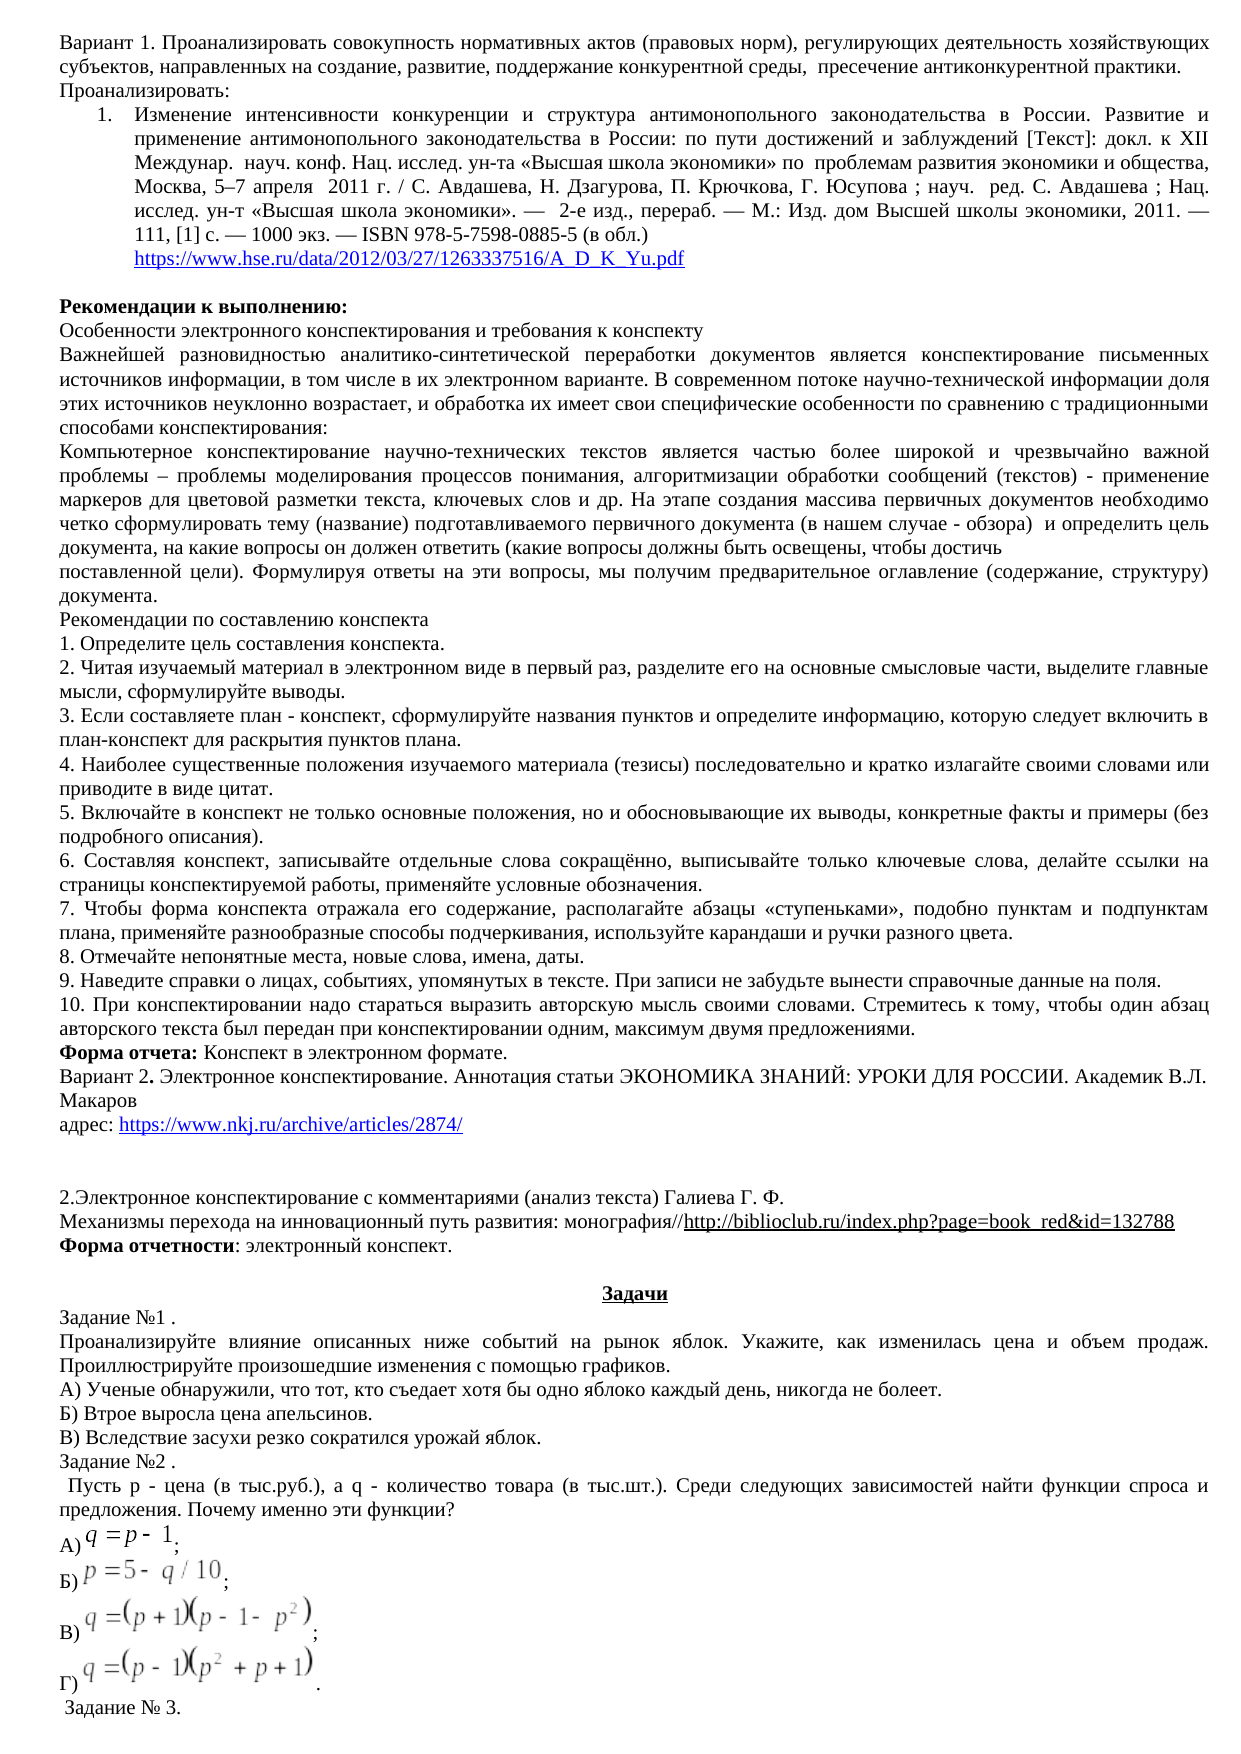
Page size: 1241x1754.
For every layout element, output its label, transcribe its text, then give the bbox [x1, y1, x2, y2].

text Вариант 2. Электронное конспектирование. Аннотация статьи ЭКОНОМИКА ЗНАНИЙ: УРОКИ ДЛЯ РОССИИ. Академик В.Л. Макаров [59, 1064, 1211, 1112]
text поставленной цели). Формулируя ответы на эти вопросы, мы получим предварительное оглавление (содержание, структуру) документа. [59, 559, 1211, 607]
text 8. Отмечайте непонятные места, новые слова, имена, даты. [59, 944, 1211, 968]
text Задание № 3. [59, 1695, 1211, 1719]
text Вариант 1. Проанализировать совокупность нормативных актов (правовых норм), регулирующих деятельность хозяйствующих субъектов, направленных на создание, развитие, поддержание конкурентной среды, пресечение антиконкурентной практики. [59, 29, 1211, 78]
text Задание №1 . [59, 1305, 1211, 1329]
text Задачи [59, 1281, 1211, 1305]
text Пусть p - цена (в тыс.руб.), а q - количество товара (в тыс.шт.). Среди следующих зависимостей найти функции спроса и предложения. Почему именно эти функции? [59, 1473, 1211, 1521]
text Проанализируйте влияние описанных ниже событий на рынок яблок. Укажите, как изменилась цена и объем продаж. Проиллюстрируйте произошедшие изменения с помощью графиков. [59, 1329, 1211, 1377]
text В) Вследствие засухи резко сократился урожай яблок. [59, 1425, 1211, 1449]
text Форма отчета: Конспект в электронном формате. [59, 1040, 1211, 1064]
text Форма отчетности: электронный конспект. [59, 1233, 1211, 1257]
text адрес: https://www.nkj.ru/archive/articles/2874/ [59, 1112, 1211, 1136]
list https://www.hse.ru/data/2012/03/27/1263337516/A_D_K_Yu.pdf [134, 246, 1211, 270]
text Особенности электронного конспектирования и требования к конспекту [59, 318, 1211, 342]
text 2.Электронное конспектирование с комментариями (анализ текста) Галиева Г. Ф. [59, 1184, 1211, 1209]
text 5. Включайте в конспект не только основные положения, но и обосновывающие их выводы, конкретные факты и примеры (без подробного описания). [59, 799, 1211, 848]
text Рекомендации к выполнению: [59, 294, 1211, 318]
text 9. Наведите справки о лицах, событиях, упомянутых в тексте. При записи не забудьте вынести справочные данные на поля. [59, 968, 1211, 992]
text А) Ученые обнаружили, что тот, кто съедает хотя бы одно яблоко каждый день, никогда не болеет. [59, 1377, 1211, 1401]
text Важнейшей разновидностью аналитико-синтетической переработки документов является конспектирование письменных источников информации, в том числе в их электронном варианте. В современном потоке научно-технической информации доля этих источников неуклонно возрастает, и обработка их имеет свои специфические особенности по сравнению с традиционными способами конспектирования: [59, 342, 1211, 439]
text 6. Составляя конспект, записывайте отдельные слова сокращённо, выписывайте только ключевые слова, делайте ссылки на страницы конспектируемой работы, применяйте условные обозначения. [59, 848, 1211, 896]
text 10. При конспектировании надо стараться выразить авторскую мысль своими словами. Стремитесь к тому, чтобы один абзац авторского текста был передан при конспектировании одним, максимум двумя предложениями. [59, 992, 1211, 1040]
text Г). [59, 1644, 1211, 1695]
text 1. Определите цель составления конспекта. [59, 631, 1211, 655]
text Механизмы перехода на инновационный путь развития: монография//http://biblioclub.ru/index.php?page=book_red&id=132788 [59, 1209, 1211, 1233]
text Проанализировать: [59, 78, 1211, 102]
text Б); [59, 1557, 1211, 1593]
text Б) Втрое выросла цена апельсинов. [59, 1401, 1211, 1425]
text В); [59, 1593, 1211, 1644]
text А); [59, 1521, 1211, 1557]
text Рекомендации по составлению конспекта [59, 607, 1211, 631]
text 3. Если составляете план - конспект, сформулируйте названия пунктов и определите информацию, которую следует включить в план-конспект для раскрытия пунктов плана. [59, 703, 1211, 751]
text Задание №2 . [59, 1449, 1211, 1473]
text 4. Наиболее существенные положения изучаемого материала (тезисы) последовательно и кратко излагайте своими словами или приводите в виде цитат. [59, 751, 1211, 799]
text 7. Чтобы форма конспекта отражала его содержание, располагайте абзацы «ступеньками», подобно пунктам и подпунктам плана, применяйте разнообразные способы подчеркивания, используйте карандаши и ручки разного цвета. [59, 896, 1211, 944]
text Компьютерное конспектирование научно-технических текстов является частью более широкой и чрезвычайно важной проблемы – проблемы моделирования процессов понимания, алгоритмизации обработки сообщений (текстов) - применение маркеров для цветовой разметки текста, ключевых слов и др. На этапе создания массива первичных документов необходимо четко сформулировать тему (название) подготавливаемого первичного документа (в нашем случае - обзора) и определить цель документа, на какие вопросы он должен ответить (какие вопросы должны быть освещены, чтобы достичь [59, 439, 1211, 559]
list Изменение интенсивности конкуренции и структура антимонопольного законодательства в России. Развитие и применение антимонопольного законодательства в России: по пути достижений и заблуждений [Текст]: докл. к XII Междунар. науч. конф. Нац. исслед. ун-та «Высшая школа экономики» по проблемам развития экономики и общества, Москва, 5–7 апреля 2011 г. / С. Авдашева, Н. Дзагурова, П. Крючкова, Г. Юсупова ; науч. ред. С. Авдашева ; Нац. исслед. ун-т «Высшая школа экономики». — 2-е изд., перераб. — М.: Изд. дом Высшей школы экономики, 2011. — 111, [1] с. — 1000 экз. — ISBN 978-5-7598-0885-5 (в обл.) [97, 102, 1211, 246]
text 2. Читая изучаемый материал в электронном виде в первый раз, разделите его на основные смысловые части, выделите главные мысли, сформулируйте выводы. [59, 655, 1211, 703]
